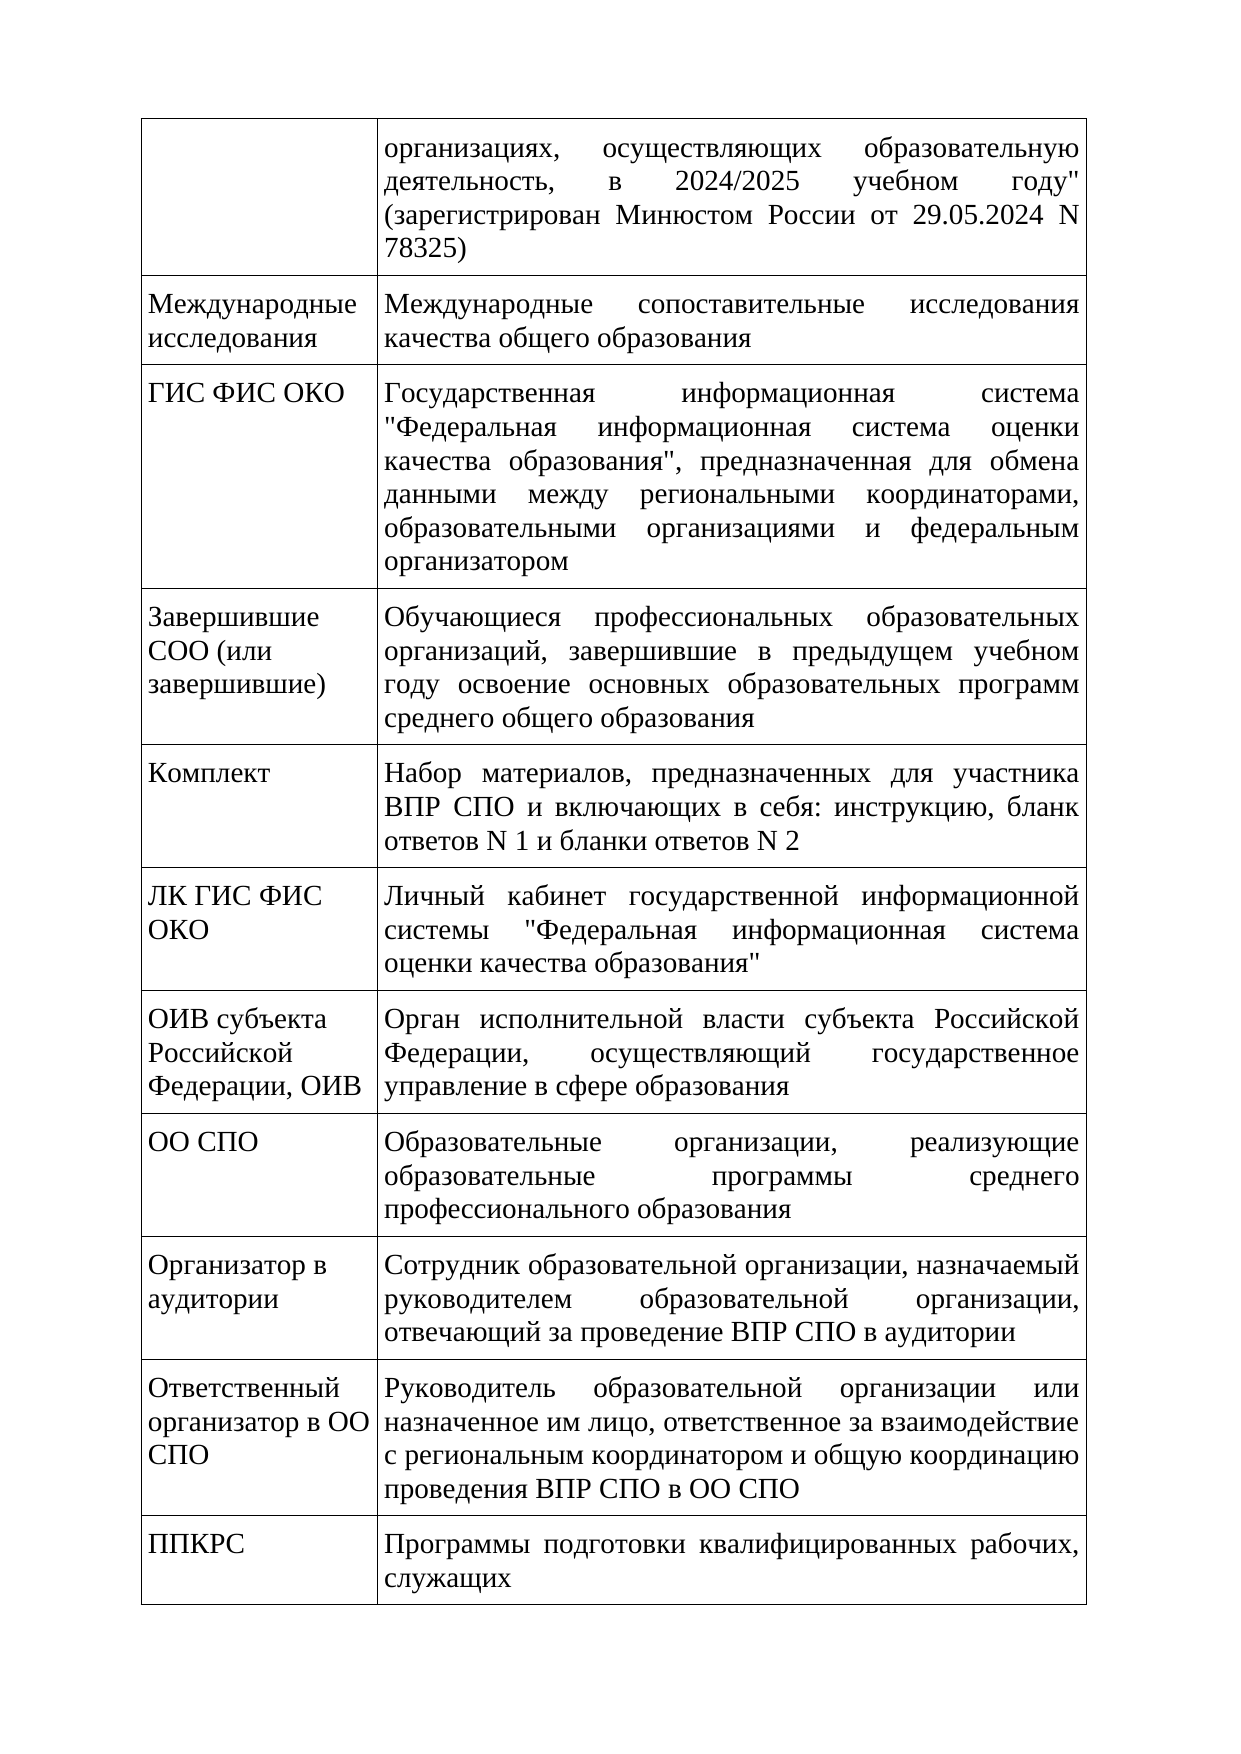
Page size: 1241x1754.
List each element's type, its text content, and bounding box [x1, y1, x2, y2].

table_cell Набор материалов, предназначенных для участника ВПР СПО и включающих в себя: инструкцию, бланк ответов N 1 и бланки ответов N 2 [378, 745, 1086, 867]
table_cell Программы подготовки квалифицированных рабочих, служащих [378, 1516, 1086, 1604]
table_cell ЛК ГИС ФИС ОКО [142, 868, 377, 990]
table_cell Международные сопоставительные исследования качества общего образования [378, 276, 1086, 364]
table_cell Завершившие СОО (или завершившие) [142, 589, 377, 744]
table_cell Международные исследования [142, 276, 377, 364]
table_cell Обучающиеся профессиональных образовательных организаций, завершившие в предыдущем учебном году освоение основных образовательных программ среднего общего образования [378, 589, 1086, 744]
table_cell ППКРС [142, 1516, 377, 1604]
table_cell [142, 119, 377, 274]
table_cell Образовательные организации, реализующие образовательные программы среднего профессионального образования [378, 1114, 1086, 1236]
table_cell Государственная информационная система "Федеральная информационная система оценки качества образования", предназначенная для обмена данными между региональными координаторами, образовательными организациями и федеральным организатором [378, 365, 1086, 587]
table_cell Организатор в аудитории [142, 1237, 377, 1358]
table_cell Сотрудник образовательной организации, назначаемый руководителем образовательной организации, отвечающий за проведение ВПР СПО в аудитории [378, 1237, 1086, 1358]
table_cell Комплект [142, 745, 377, 867]
table_cell Личный кабинет государственной информационной системы "Федеральная информационная система оценки качества образования" [378, 868, 1086, 990]
table_cell ГИС ФИС ОКО [142, 365, 377, 587]
table_cell ОО СПО [142, 1114, 377, 1236]
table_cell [378, 119, 1086, 274]
table_cell Руководитель образовательной организации или назначенное им лицо, ответственное за взаимодействие с региональным координатором и общую координацию проведения ВПР СПО в ОО СПО [378, 1360, 1086, 1515]
table_cell Ответственный организатор в ОО СПО [142, 1360, 377, 1515]
table_cell ОИВ субъекта Российской Федерации, ОИВ [142, 991, 377, 1113]
table_cell Орган исполнительной власти субъекта Российской Федерации, осуществляющий государственное управление в сфере образования [378, 991, 1086, 1113]
